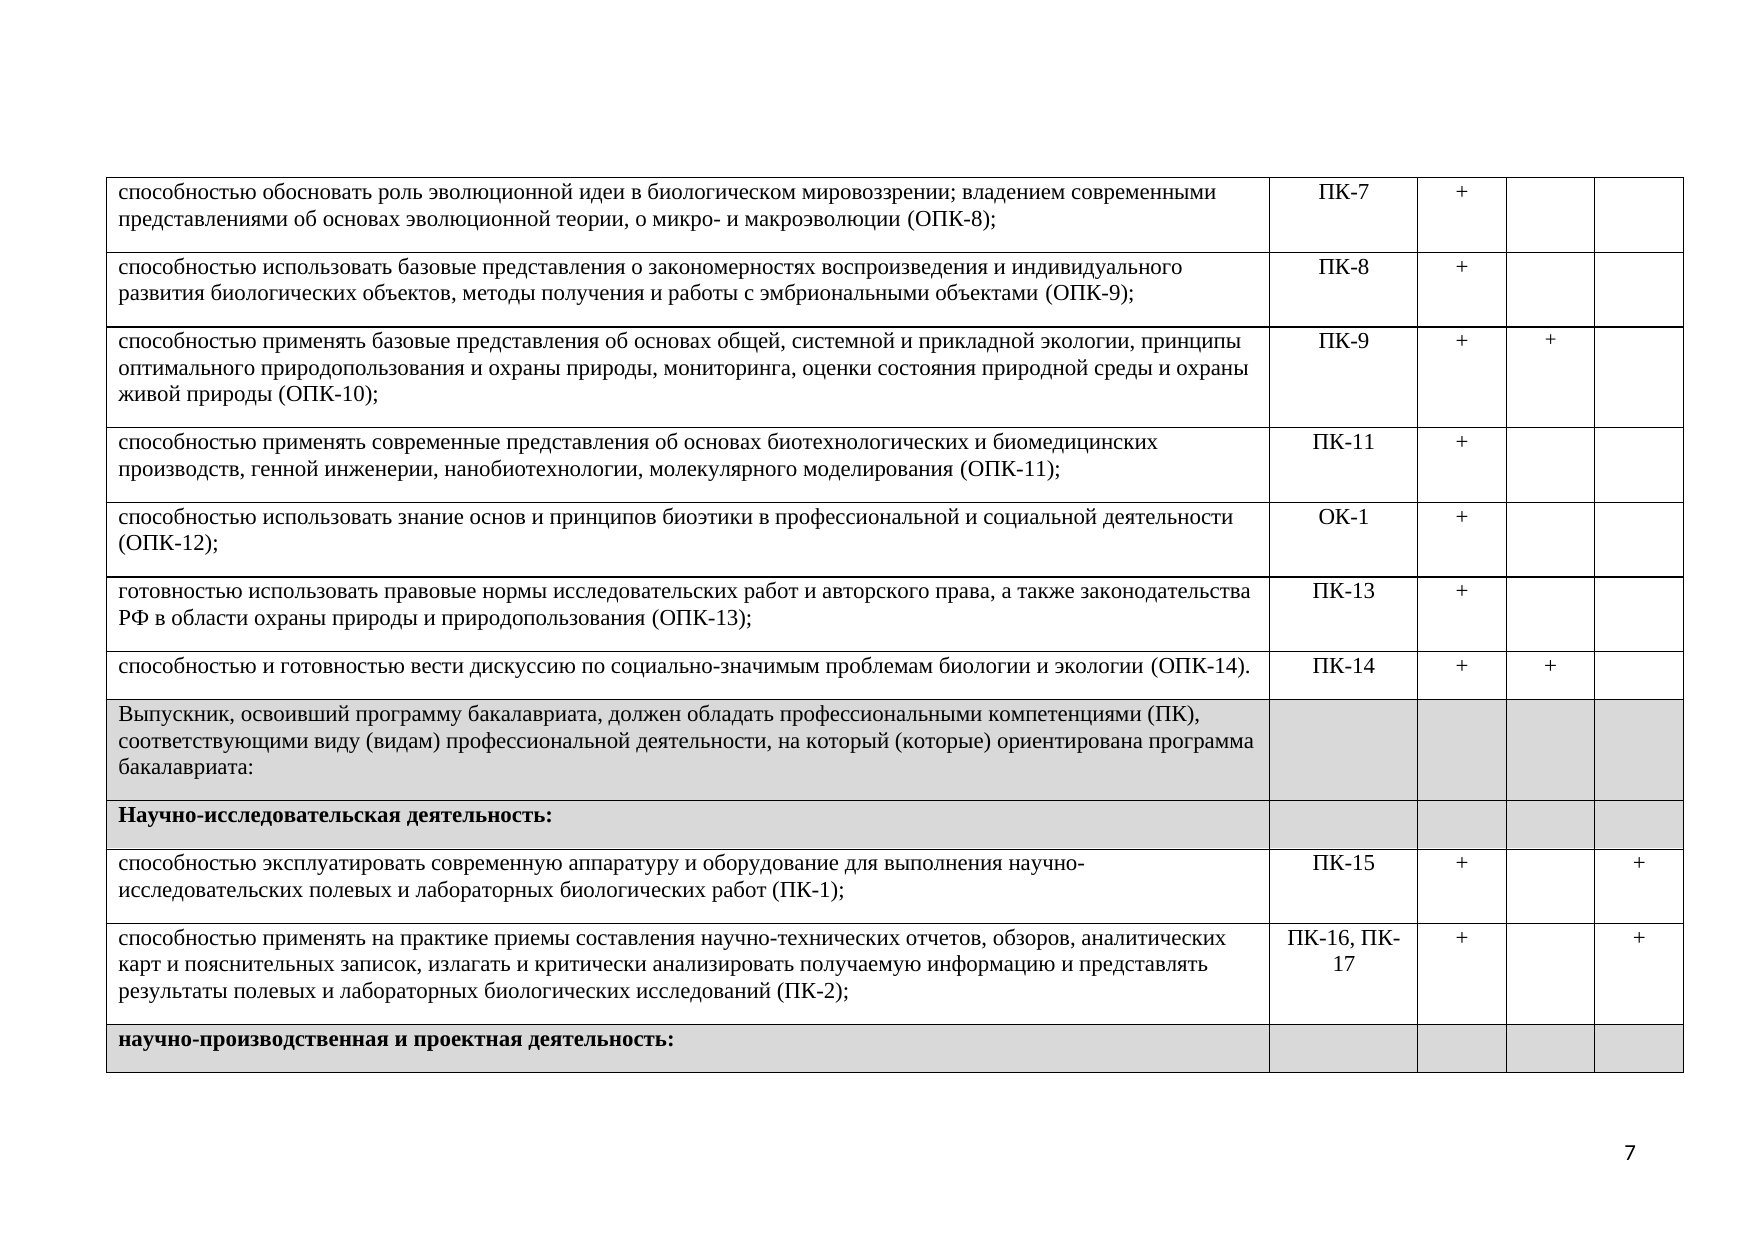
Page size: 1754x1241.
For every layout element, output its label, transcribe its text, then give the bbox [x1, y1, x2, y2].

table_cell [1507, 700, 1594, 800]
table_cell ПК-16, ПК-17 [1270, 924, 1417, 1024]
table_cell Выпускник, освоивший программу бакалавриата, должен обладать профессиональными компетенциями (ПК), соответствующими виду (видам) профессиональной деятельности, на который (которые) ориентирована программа бакалавриата: [107, 700, 1269, 800]
table_cell ПК-13 [1270, 578, 1417, 651]
table_cell [1270, 1025, 1417, 1072]
table_cell [1595, 253, 1683, 326]
table_cell способностью применять базовые представления об основах общей, системной и прикладной экологии, принципы оптимального природопользования и охраны природы, мониторинга, оценки состояния природной среды и охраны живой природы (ОПК-10); [107, 328, 1269, 427]
table_cell [1595, 700, 1683, 800]
table_cell способностью и готовностью вести дискуссию по социально-значимым проблемам биологии и экологии (ОПК-14). [107, 652, 1269, 699]
table_cell ОК-1 [1270, 503, 1417, 576]
table_cell [1418, 1025, 1506, 1072]
table_cell [1595, 178, 1683, 252]
table_cell [1507, 801, 1594, 848]
table_cell ПК-9 [1270, 328, 1417, 427]
table_cell готовностью использовать правовые нормы исследовательских работ и авторского права, а также законодательства РФ в области охраны природы и природопользования (ОПК-13); [107, 578, 1269, 651]
table_cell + [1418, 503, 1506, 576]
table_cell + [1418, 178, 1506, 252]
table_cell [1595, 578, 1683, 651]
table_cell [1418, 801, 1506, 848]
table_cell [1595, 801, 1683, 848]
table_cell ПК-11 [1270, 428, 1417, 502]
table_cell [1507, 578, 1594, 651]
table_cell способностью использовать знание основ и принципов биоэтики в профессиональной и социальной деятельности (ОПК-12); [107, 503, 1269, 576]
table_cell ПК-7 [1270, 178, 1417, 252]
table_cell + [1507, 328, 1594, 427]
table_cell [1507, 503, 1594, 576]
table_cell [1270, 700, 1417, 800]
table_cell [1507, 924, 1594, 1024]
table_cell [1595, 503, 1683, 576]
table_cell [1507, 1025, 1594, 1072]
table_cell + [1418, 428, 1506, 502]
table_cell + [1418, 652, 1506, 699]
table_cell ПК-14 [1270, 652, 1417, 699]
table_cell + [1595, 924, 1683, 1024]
table_cell научно-производственная и проектная деятельность: [107, 1025, 1269, 1072]
table_cell + [1418, 328, 1506, 427]
table_cell + [1418, 253, 1506, 326]
table_cell + [1418, 924, 1506, 1024]
table_cell + [1595, 850, 1683, 923]
table_cell способностью использовать базовые представления о закономерностях воспроизведения и индивидуального развития биологических объектов, методы получения и работы с эмбриональными объектами (ОПК-9); [107, 253, 1269, 326]
table_cell способностью применять на практике приемы составления научно-технических отчетов, обзоров, аналитических карт и пояснительных записок, излагать и критически анализировать получаемую информацию и представлять результаты полевых и лабораторных биологических исследований (ПК-2); [107, 924, 1269, 1024]
table_cell способностью применять современные представления об основах биотехнологических и биомедицинских производств, генной инженерии, нанобиотехнологии, молекулярного моделирования (ОПК-11); [107, 428, 1269, 502]
table_cell [1418, 700, 1506, 800]
table_cell ПК-8 [1270, 253, 1417, 326]
table_cell Научно-исследовательская деятельность: [107, 801, 1269, 848]
table_cell + [1507, 652, 1594, 699]
table_cell способностью эксплуатировать современную аппаратуру и оборудование для выполнения научно-исследовательских полевых и лабораторных биологических работ (ПК-1); [107, 850, 1269, 923]
table_cell [1595, 1025, 1683, 1072]
table_cell [1507, 178, 1594, 252]
table_cell + [1418, 578, 1506, 651]
table_cell [1595, 428, 1683, 502]
table_cell [1507, 428, 1594, 502]
table_cell [1595, 328, 1683, 427]
table_cell [1595, 652, 1683, 699]
table_cell [1507, 253, 1594, 326]
table_cell способностью обосновать роль эволюционной идеи в биологическом мировоззрении; владением современными представлениями об основах эволюционной теории, о микро- и макроэволюции (ОПК-8); [107, 178, 1269, 252]
table_cell [1270, 801, 1417, 848]
table_cell + [1418, 850, 1506, 923]
table_cell ПК-15 [1270, 850, 1417, 923]
table_cell [1507, 850, 1594, 923]
